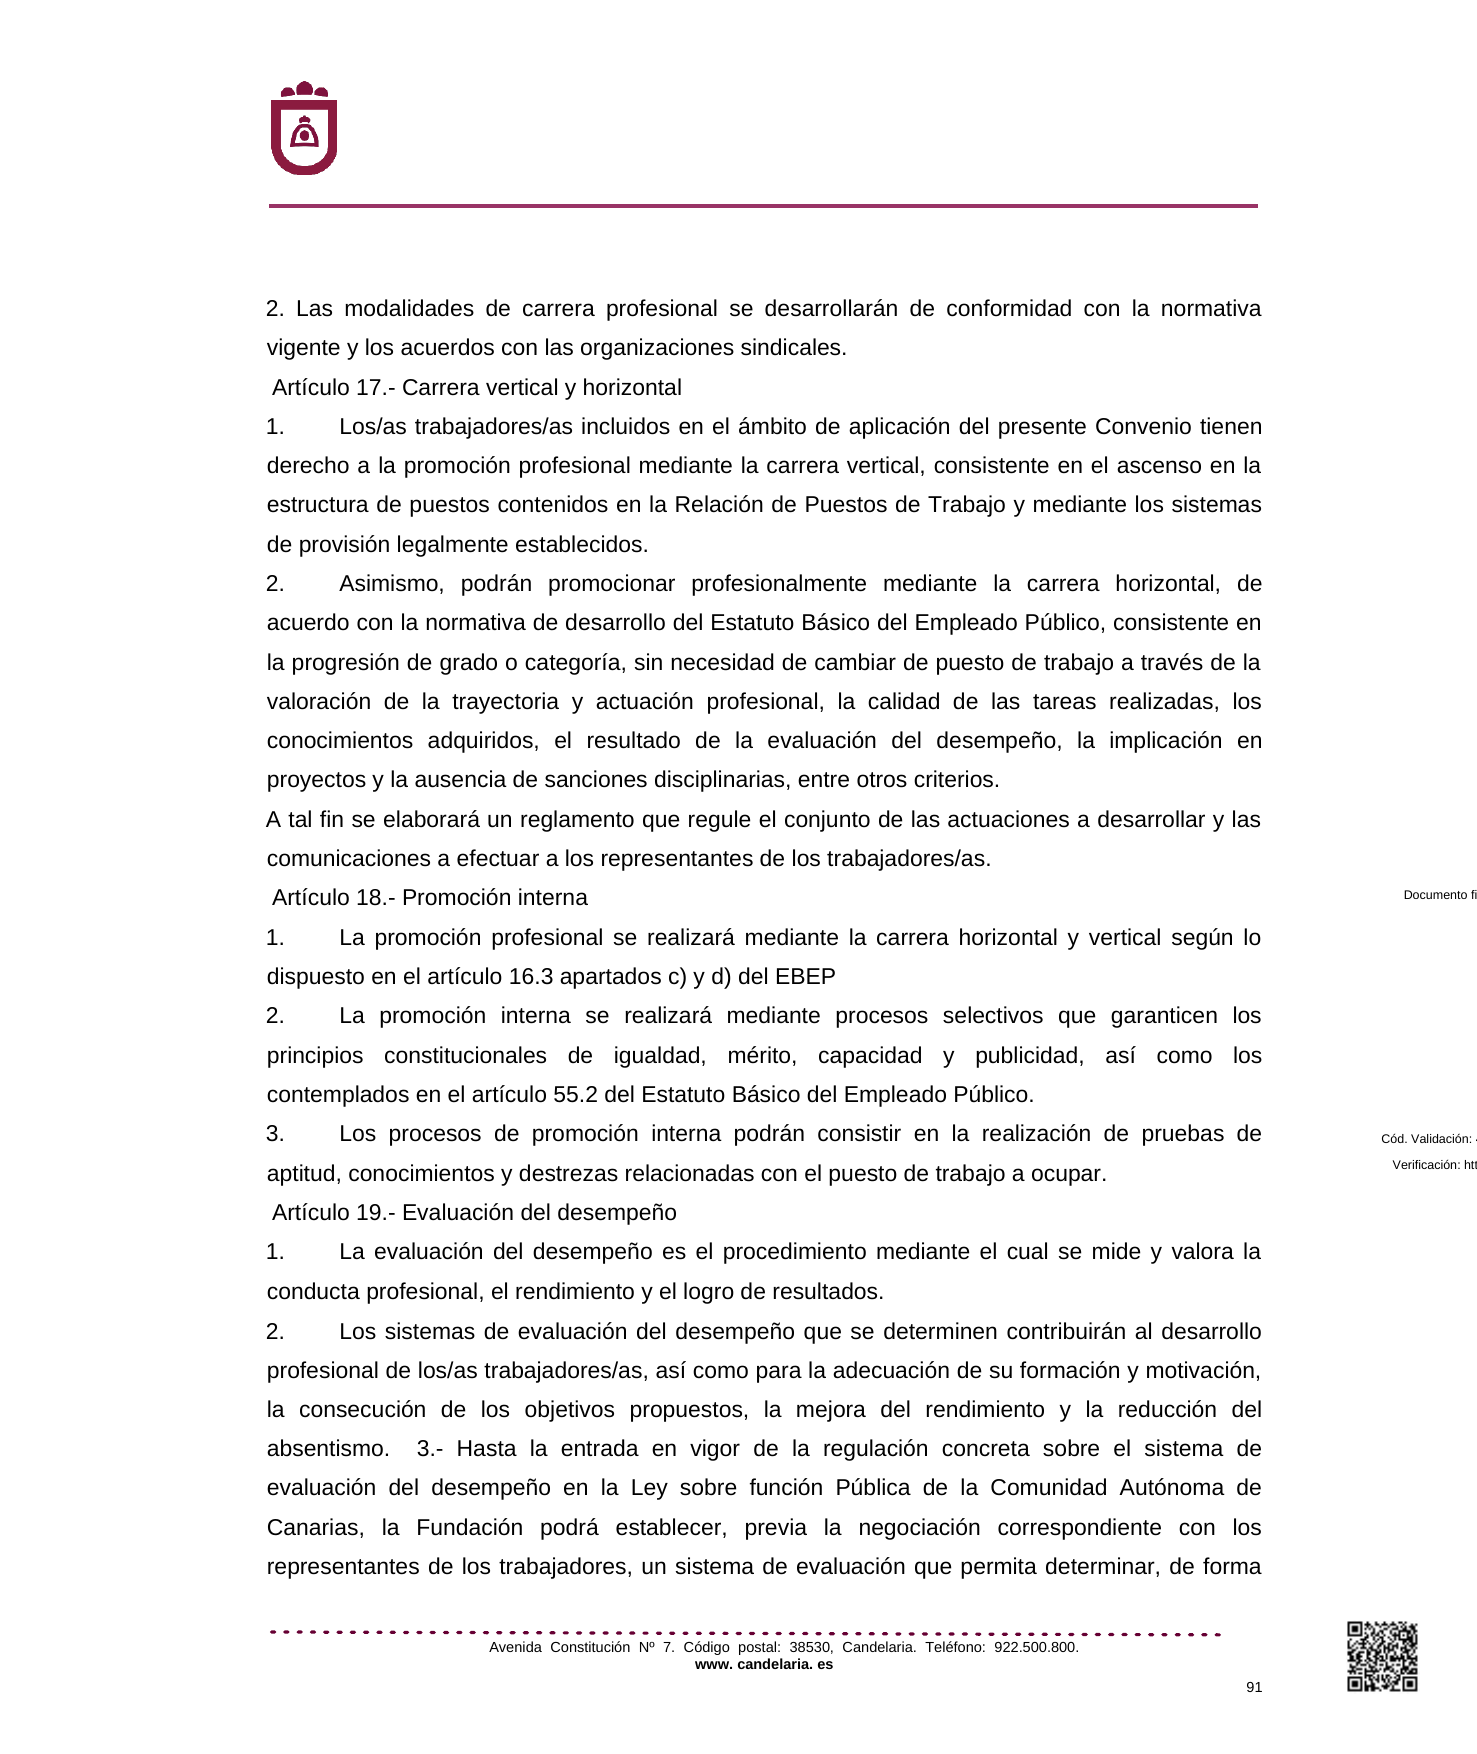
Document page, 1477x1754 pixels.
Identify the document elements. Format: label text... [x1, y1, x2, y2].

list La evaluación del desempeño es el procedimiento mediante el cual se mide y valora la conducta profesional, el rendimiento y el logro de resultados. [266, 1238, 1263, 1304]
text Artículo 17.- Carrera vertical y horizontal [266, 374, 1263, 400]
list La promoción profesional se realizará mediante la carrera horizontal y vertical según lo dispuesto en el artículo 16.3 apartados c) y d) del EBEP [266, 924, 1263, 989]
list Los procesos de promoción interna podrán consistir en la realización de pruebas de aptitud, conocimientos y destrezas relacionadas con el puesto de trabajo a ocupar. [266, 1120, 1263, 1186]
text A tal fin se elaborará un reglamento que regule el conjunto de las actuaciones a desarrollar y las comunicaciones a efectuar a los representantes de los trabajadores/as. [266, 806, 1263, 871]
picture [1346, 1620, 1420, 1694]
list Los/as trabajadores/as incluidos en el ámbito de aplicación del presente Convenio tienen derecho a la promoción profesional mediante la carrera vertical, consistente en el ascenso en la estructura de puestos contenidos en la Relación de Puestos de Trabajo y mediante los sistemas de provisión legalmente establecidos. [266, 413, 1263, 557]
picture [271, 81, 337, 175]
list La promoción interna se realizará mediante procesos selectivos que garanticen los principios constitucionales de igualdad, mérito, capacidad y publicidad, así como los contemplados en el artículo 55.2 del Estatuto Básico del Empleado Público. [266, 1002, 1263, 1107]
text Artículo 18.- Promoción interna [266, 884, 1263, 911]
text Artículo 19.- Evaluación del desempeño [266, 1199, 1263, 1226]
text 2. Las modalidades de carrera profesional se desarrollarán de conformidad con la normativa vigente y los acuerdos con las organizaciones sindicales. [266, 295, 1263, 361]
list Asimismo, podrán promocionar profesionalmente mediante la carrera horizontal, de acuerdo con la normativa de desarrollo del Estatuto Básico del Empleado Público, consistente en la progresión de grado o categoría, sin necesidad de cambiar de puesto de trabajo a través de la valoración de la trayectoria y actuación profesional, la calidad de las tareas realizadas, los conocimientos adquiridos, el resultado de la evaluación del desempeño, la implicación en proyectos y la ausencia de sanciones disciplinarias, entre otros criterios. [266, 570, 1263, 792]
